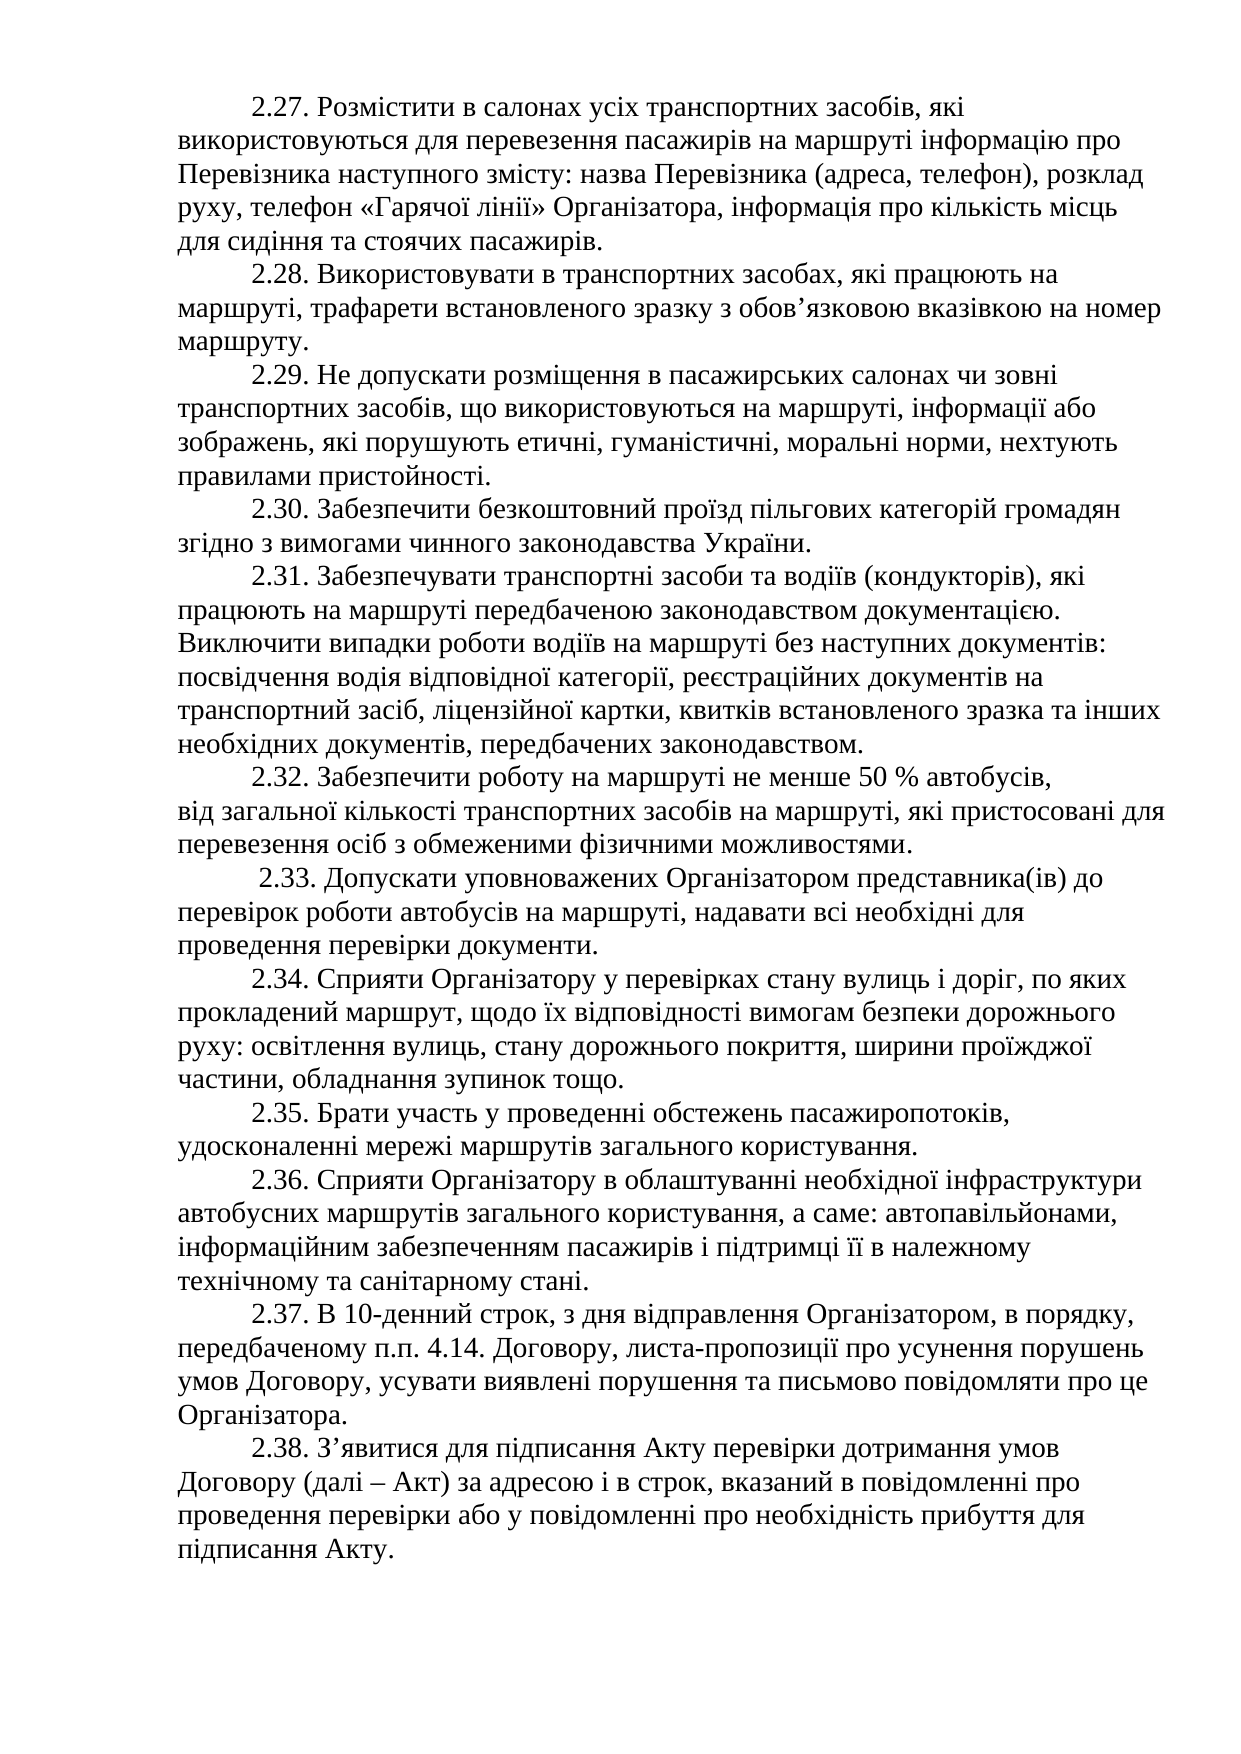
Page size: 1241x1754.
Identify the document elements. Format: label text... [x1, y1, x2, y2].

text 2.37. В 10-денний строк, з дня відправлення Організатором, в порядку, передбаченому п.п. 4.14. Договору, листа-пропозиції про усунення порушень умов Договору, усувати виявлені порушення та письмово повідомляти про це Організатора. [177, 1296, 1167, 1430]
text 2.36. Сприяти Організатору в облаштуванні необхідної інфраструктури автобусних маршрутів загального користування, а саме: автопавільйонами, інформаційним забезпеченням пасажирів і підтримці її в належному технічному та санітарному стані. [177, 1162, 1167, 1296]
text 2.29. Не допускати розміщення в пасажирських салонах чи зовні транспортних засобів, що використовуються на маршруті, інформації або зображень, які порушують етичні, гуманістичні, моральні норми, нехтують правилами пристойності. [177, 357, 1167, 491]
text 2.28. Використовувати в транспортних засобах, які працюють на маршруті, трафарети встановленого зразку з обов’язковою вказівкою на номер маршруту. [177, 256, 1167, 357]
text 2.30. Забезпечити безкоштовний проїзд пільгових категорій громадян згідно з вимогами чинного законодавства України. [177, 491, 1167, 558]
text 2.33. Допускати уповноважених Організатором представника(ів) до перевірок роботи автобусів на маршруті, надавати всі необхідні для проведення перевірки документи. [177, 860, 1167, 961]
text 2.31. Забезпечувати транспортні засоби та водіїв (кондукторів), які працюють на маршруті передбаченою законодавством документацією. Виключити випадки роботи водіїв на маршруті без наступних документів: посвідчення водія відповідної категорії, реєстраційних документів на транспортний засіб, ліцензійної картки, квитків встановленого зразка та інших необхідних документів, передбачених законодавством. [177, 558, 1167, 759]
text 2.35. Брати участь у проведенні обстежень пасажиропотоків, удосконаленні мережі маршрутів загального користування. [177, 1095, 1167, 1162]
text 2.34. Сприяти Організатору у перевірках стану вулиць і доріг, по яких прокладений маршрут, щодо їх відповідності вимогам безпеки дорожнього руху: освітлення вулиць, стану дорожнього покриття, ширини проїжджої частини, обладнання зупинок тощо. [177, 961, 1167, 1095]
text 2.27. Розмістити в салонах усіх транспортних засобів, які використовуються для перевезення пасажирів на маршруті інформацію про Перевізника наступного змісту: назва Перевізника (адреса, телефон), розклад руху, телефон «Гарячої лінії» Організатора, інформація про кількість місць для сидіння та стоячих пасажирів. [177, 89, 1167, 256]
text 2.38. З’явитися для підписання Акту перевірки дотримання умов Договору (далі – Акт) за адресою і в строк, вказаний в повідомленні про проведення перевірки або у повідомленні про необхідність прибуття для підписання Акту. [177, 1430, 1167, 1564]
text 2.32. Забезпечити роботу на маршруті не менше 50 % автобусів, [177, 759, 1167, 793]
text від загальної кількості транспортних засобів на маршруті, які пристосовані для перевезення осіб з обмеженими фізичними можливостями. [177, 793, 1167, 860]
